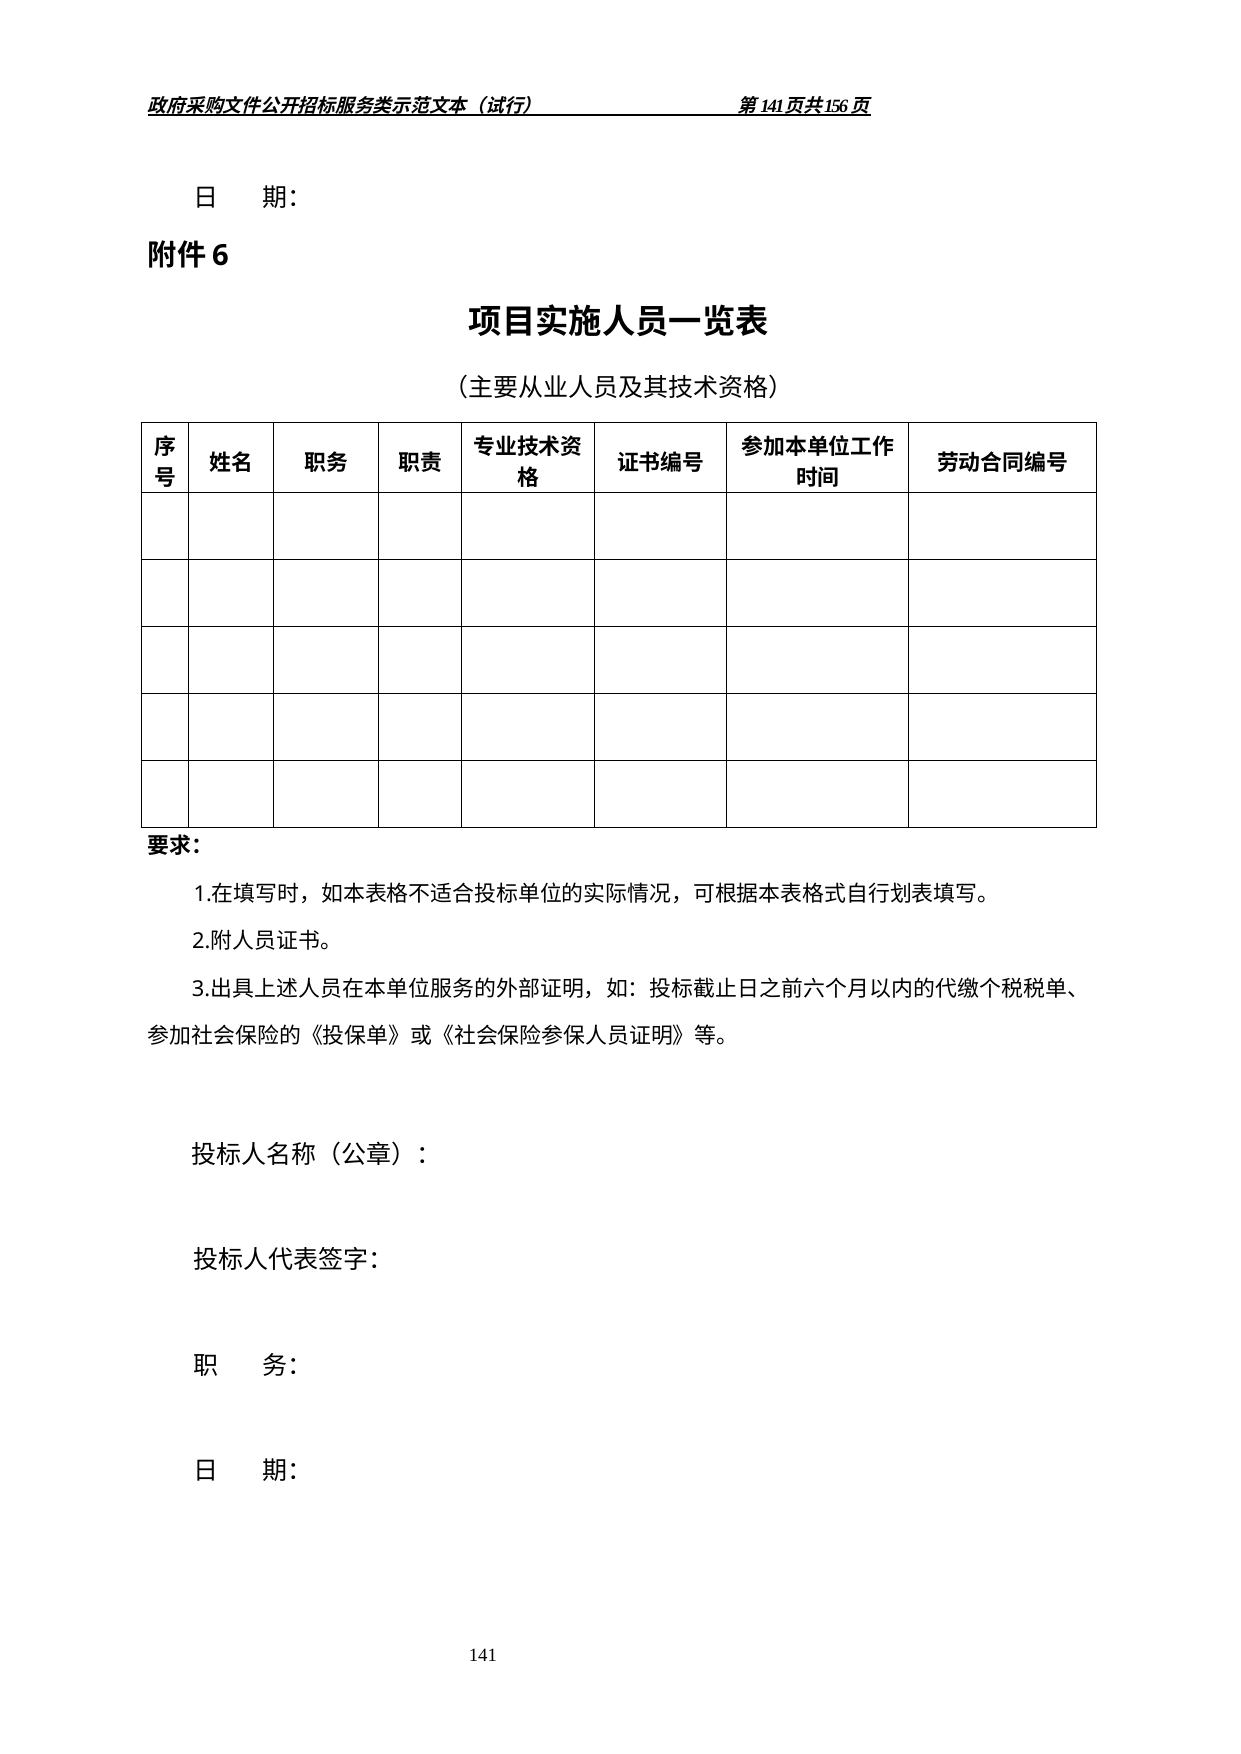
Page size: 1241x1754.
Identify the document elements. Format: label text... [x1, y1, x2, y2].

text 项目实施人员一览表 [148, 295, 1089, 343]
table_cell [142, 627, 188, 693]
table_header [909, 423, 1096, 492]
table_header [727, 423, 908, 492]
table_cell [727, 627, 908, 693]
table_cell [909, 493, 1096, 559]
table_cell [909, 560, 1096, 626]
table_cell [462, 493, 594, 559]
text 投标人代表签字： [148, 1240, 1089, 1276]
text 1.在填写时，如本表格不适合投标单位的实际情况，可根据本表格式自行划表填写。 [193, 876, 1089, 907]
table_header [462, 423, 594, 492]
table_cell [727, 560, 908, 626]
text 职 务： [148, 1345, 1089, 1382]
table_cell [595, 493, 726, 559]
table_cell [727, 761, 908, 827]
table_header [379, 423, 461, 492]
text （主要从业人员及其技术资格） [148, 367, 1089, 404]
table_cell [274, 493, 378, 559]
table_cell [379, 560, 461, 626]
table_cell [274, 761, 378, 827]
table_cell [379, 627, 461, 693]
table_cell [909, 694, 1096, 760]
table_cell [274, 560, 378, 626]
text 附件6 [148, 232, 1089, 274]
text 2.附人员证书。 [192, 923, 1089, 955]
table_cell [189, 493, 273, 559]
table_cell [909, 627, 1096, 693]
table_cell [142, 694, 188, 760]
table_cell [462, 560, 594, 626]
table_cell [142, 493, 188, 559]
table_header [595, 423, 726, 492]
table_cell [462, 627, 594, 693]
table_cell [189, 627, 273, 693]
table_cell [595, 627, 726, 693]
text 要求： [148, 828, 1089, 860]
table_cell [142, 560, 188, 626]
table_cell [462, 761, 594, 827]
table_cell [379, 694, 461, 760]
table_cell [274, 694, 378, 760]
text 3.出具上述人员在本单位服务的外部证明，如：投标截止日之前六个月以内的代缴个税税单、参加社会保险的《投保单》或《社会保险参保人员证明》等。 [148, 971, 1089, 1050]
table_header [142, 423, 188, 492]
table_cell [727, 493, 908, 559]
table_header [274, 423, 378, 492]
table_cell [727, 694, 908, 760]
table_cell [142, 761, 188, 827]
text 投标人名称（公章）： [191, 1134, 1089, 1171]
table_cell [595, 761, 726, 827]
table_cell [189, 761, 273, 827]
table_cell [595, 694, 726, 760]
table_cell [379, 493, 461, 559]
text 日 期： [148, 177, 1089, 213]
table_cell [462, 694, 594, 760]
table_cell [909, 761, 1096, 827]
text 日 期： [148, 1451, 1089, 1487]
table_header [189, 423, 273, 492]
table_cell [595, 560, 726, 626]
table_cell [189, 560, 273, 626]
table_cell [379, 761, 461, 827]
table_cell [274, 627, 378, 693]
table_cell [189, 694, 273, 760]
